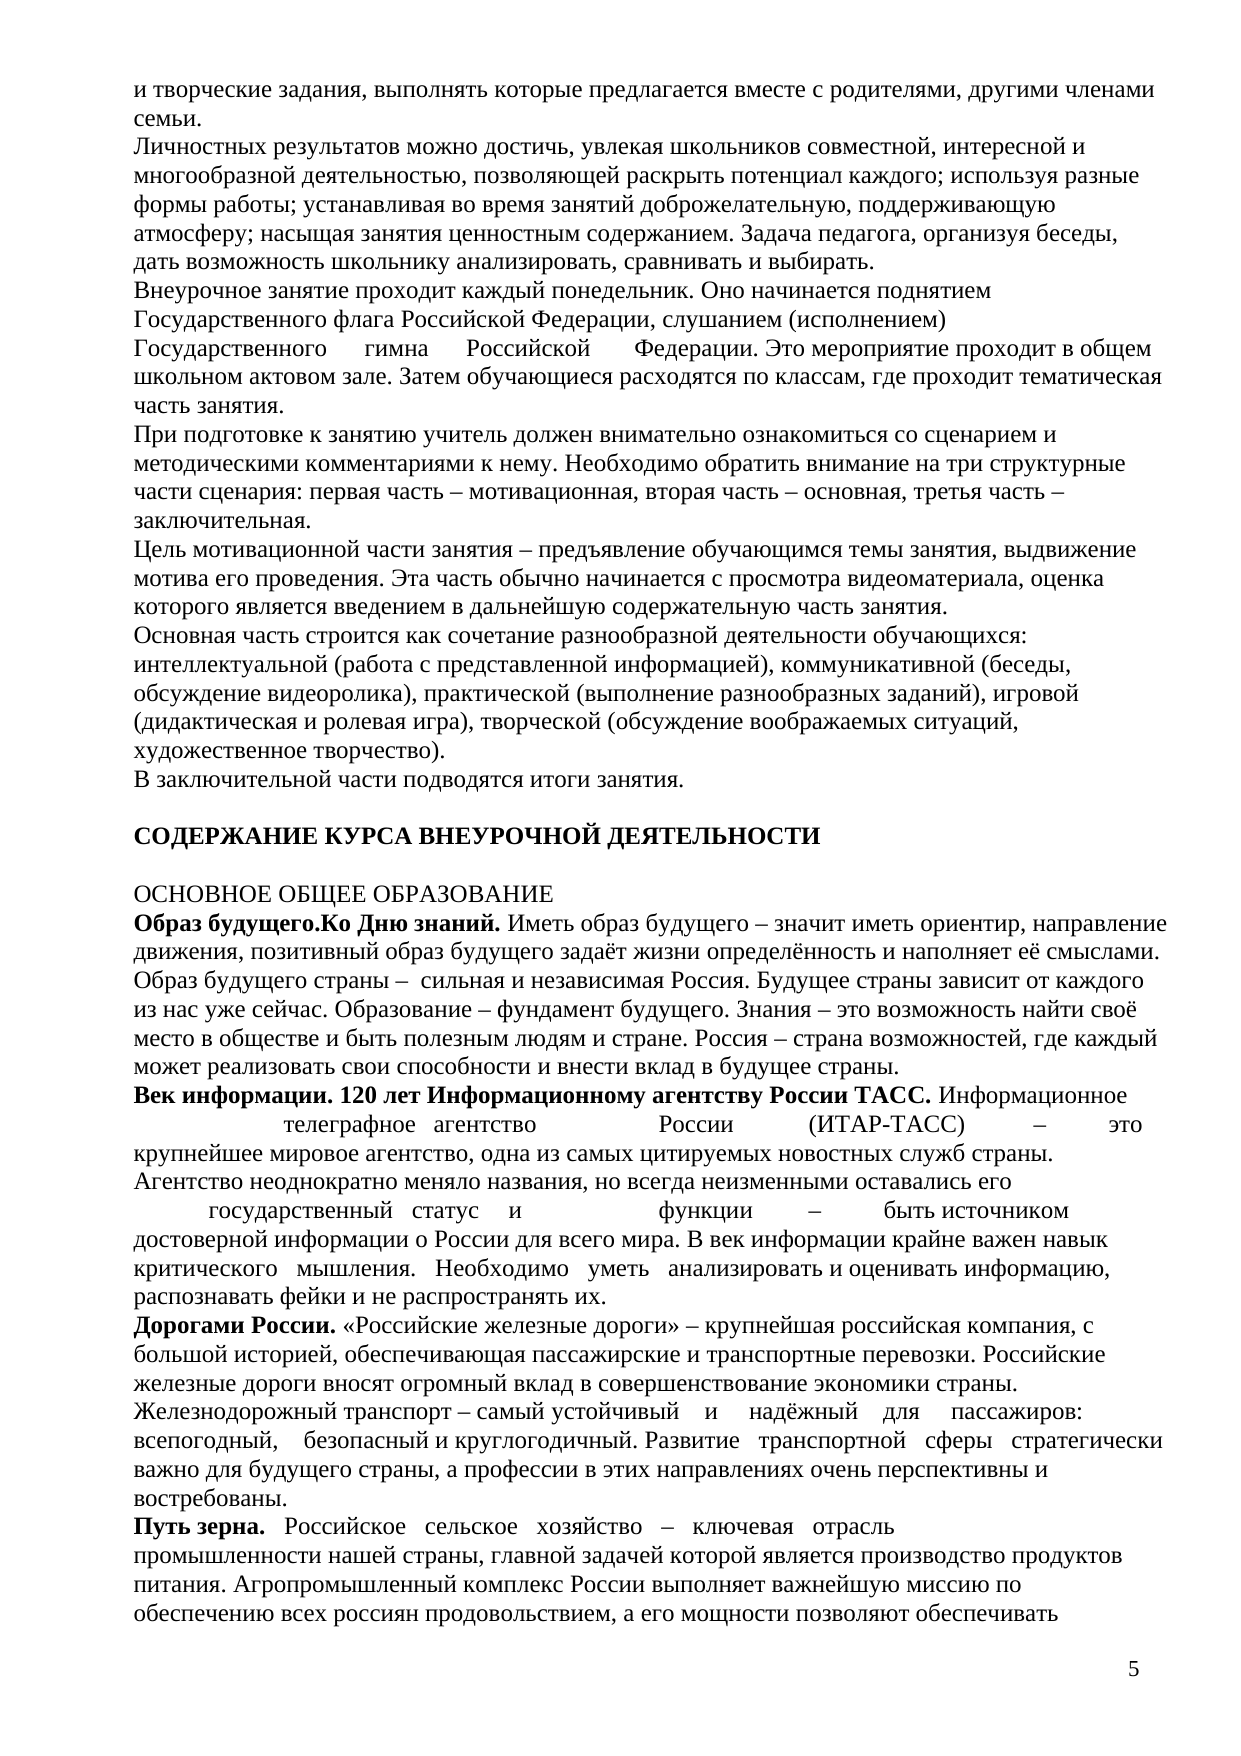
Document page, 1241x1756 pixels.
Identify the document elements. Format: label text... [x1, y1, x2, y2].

text и творческие задания, выполнять которые предлагается вместе с родителями, другими членами семьи. [133, 74, 1167, 131]
text СОДЕРЖАНИЕ КУРСА ВНЕУРОЧНОЙ ДЕЯТЕЛЬНОСТИ [133, 821, 1167, 850]
text В заключительной части подводятся итоги занятия. [133, 764, 1167, 793]
text Личностных результатов можно достичь, увлекая школьников совместной, интересной и многообразной деятельностью, позволяющей раскрыть потенциал каждого; используя разные формы работы; устанавливая во время занятий доброжелательную, поддерживающую атмосферу; насыщая занятия ценностным содержанием. Задача педагога, организуя беседы, дать возможность школьнику анализировать, сравнивать и выбирать. [133, 131, 1167, 275]
text Образ будущего.Ко Дню знаний. Иметь образ будущего – значит иметь ориентир, направление движения, позитивный образ будущего задаёт жизни определённость и наполняет её смыслами. Образ будущего страны – сильная и независимая Россия. Будущее страны зависит от каждого из нас уже сейчас. Образование – фундамент будущего. Знания – это возможность найти своё место в обществе и быть полезным людям и стране. Россия – страна возможностей, где каждый может реализовать свои способности и внести вклад в будущее страны. [133, 908, 1167, 1080]
text Цель мотивационной части занятия – предъявление обучающимся темы занятия, выдвижение мотива его проведения. Эта часть обычно начинается с просмотра видеоматериала, оценка которого является введением в дальнейшую содержательную часть занятия. [133, 534, 1167, 620]
text При подготовке к занятию учитель должен внимательно ознакомиться со сценарием и методическими комментариями к нему. Необходимо обратить внимание на три структурные части сценария: первая часть – мотивационная, вторая часть – основная, третья часть – заключительная. [133, 419, 1167, 534]
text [133, 1540, 1167, 1626]
text Основная часть строится как сочетание разнообразной деятельности обучающихся: интеллектуальной (работа с представленной информацией), коммуникативной (беседы, обсуждение видеоролика), практической (выполнение разнообразных заданий), игровой (дидактическая и ролевая игра), творческой (обсуждение воображаемых ситуаций, художественное творчество). [133, 620, 1167, 764]
text Путь зерна. Российское сельское хозяйство – ключевая отрасль [133, 1511, 1167, 1540]
text ОСНОВНОЕ ОБЩЕЕ ОБРАЗОВАНИЕ [133, 879, 1167, 908]
text Внеурочное занятие проходит каждый понедельник. Оно начинается поднятием Государственного флага Российской Федерации, слушанием (исполнением) Государственного гимна Российской Федерации. Это мероприятие проходит в общем школьном актовом зале. Затем обучающиеся расходятся по классам, где проходит тематическая часть занятия. [133, 275, 1167, 419]
text Дорогами России. «Российские железные дороги» – крупнейшая российская компания, с большой историей, обеспечивающая пассажирские и транспортные перевозки. Российские железные дороги вносят огромный вклад в совершенствование экономики страны. Железнодорожный транспорт – самый устойчивый и надёжный для пассажиров: всепогодный, безопасный и круглогодичный. Развитие транспортной сферы стратегически важно для будущего страны, а профессии в этих направлениях очень перспективны и востребованы. [133, 1310, 1167, 1511]
text Век информации. 120 лет Информационному агентству России ТАСС. Информационное телеграфное агентство России (ИТАР-ТАСС) – это крупнейшее мировое агентство, одна из самых цитируемых новостных служб страны. Агентство неоднократно меняло названия, но всегда неизменными оставались его государственный статус и функции – быть источником достоверной информации о России для всего мира. В век информации крайне важен навык критического мышления. Необходимо уметь анализировать и оценивать информацию, распознавать фейки и не распространять их. [133, 1080, 1167, 1310]
